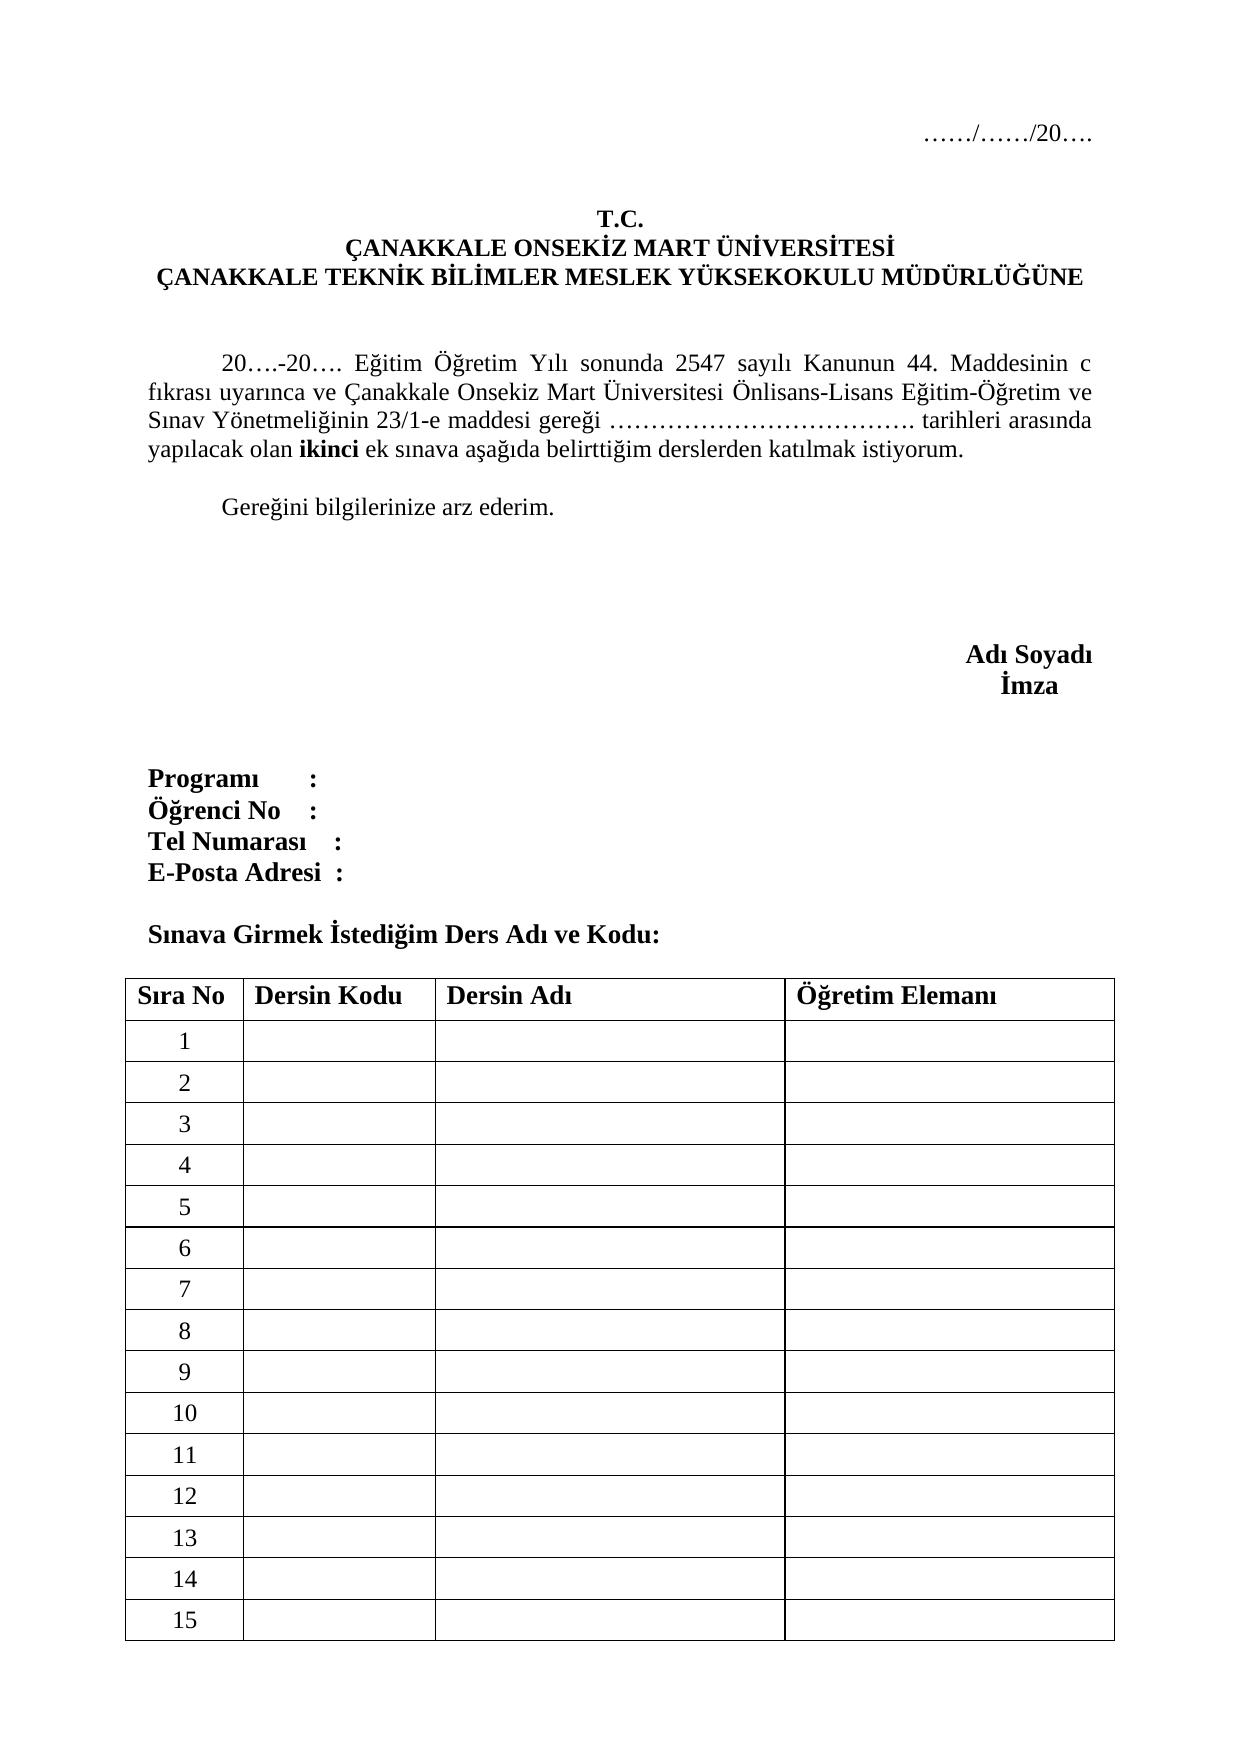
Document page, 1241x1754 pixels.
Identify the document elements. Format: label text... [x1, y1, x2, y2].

table_cell 5 [126, 1186, 243, 1226]
table_cell 15 [126, 1600, 243, 1640]
text E-Posta Adresi : [148, 856, 1092, 887]
table_cell 10 [126, 1393, 243, 1433]
text Programı : [148, 763, 1092, 794]
table_cell [244, 1558, 435, 1598]
table_cell 8 [126, 1310, 243, 1350]
table_cell [244, 1186, 435, 1226]
table_cell [436, 1062, 784, 1102]
table_cell 12 [126, 1476, 243, 1516]
table_cell [436, 1021, 784, 1061]
table_cell 9 [126, 1351, 243, 1392]
table_cell [244, 1351, 435, 1392]
text Tel Numarası : [148, 825, 1092, 856]
text İmza [148, 669, 1092, 700]
table_cell [436, 1351, 784, 1392]
table_cell [244, 1310, 435, 1350]
table_cell [786, 1434, 1114, 1474]
table_cell [244, 1600, 435, 1640]
table_header Sıra No [126, 979, 243, 1019]
table_cell [786, 1558, 1114, 1598]
table_header Dersin Adı [436, 979, 784, 1019]
table_cell [786, 1600, 1114, 1640]
text Gereğini bilgilerinize arz ederim. [148, 492, 1092, 521]
table_cell [436, 1228, 784, 1268]
table_cell 4 [126, 1145, 243, 1185]
table_cell 7 [126, 1269, 243, 1309]
table_cell [244, 1145, 435, 1185]
table_cell 11 [126, 1434, 243, 1474]
table_cell [244, 1228, 435, 1268]
table_cell [786, 1476, 1114, 1516]
table_cell [786, 1517, 1114, 1557]
text Adı Soyadı [148, 638, 1092, 669]
table_cell [244, 1269, 435, 1309]
table_cell [436, 1393, 784, 1433]
table_cell [436, 1558, 784, 1598]
table_cell [436, 1269, 784, 1309]
table_cell [436, 1310, 784, 1350]
table_cell [436, 1434, 784, 1474]
table_cell [786, 1103, 1114, 1144]
table_cell [436, 1600, 784, 1640]
table_cell [244, 1517, 435, 1557]
text ÇANAKKALE ONSEKİZ MART ÜNİVERSİTESİ [148, 233, 1092, 262]
table_cell [786, 1062, 1114, 1102]
table_cell [244, 1476, 435, 1516]
table_cell [436, 1517, 784, 1557]
table_cell [786, 1228, 1114, 1268]
table_cell [786, 1351, 1114, 1392]
table_cell 13 [126, 1517, 243, 1557]
table_cell [244, 1062, 435, 1102]
table_cell [244, 1021, 435, 1061]
table_cell [786, 1021, 1114, 1061]
text 20….-20…. Eğitim Öğretim Yılı sonunda 2547 sayılı Kanunun 44. Maddesinin c fıkrası uyarınca ve Çanakkale Onsekiz Mart Üniversitesi Önlisans-Lisans Eğitim-Öğretim ve Sınav Yönetmeliğinin 23/1-e maddesi gereği ………………………………. tarihleri arasında yapılacak olan ikinci ek sınava aşağıda belirttiğim derslerden katılmak istiyorum. [148, 348, 1092, 463]
table_cell 6 [126, 1228, 243, 1268]
table_cell [436, 1186, 784, 1226]
table_cell [786, 1145, 1114, 1185]
table_cell [244, 1434, 435, 1474]
table_cell [786, 1310, 1114, 1350]
table_cell [436, 1145, 784, 1185]
table_cell [436, 1103, 784, 1144]
table_cell [436, 1476, 784, 1516]
table_cell [786, 1393, 1114, 1433]
table_cell 14 [126, 1558, 243, 1598]
table_header Dersin Kodu [244, 979, 435, 1019]
text Sınava Girmek İstediğim Ders Adı ve Kodu: [148, 918, 1092, 949]
text ……/……/20…. [148, 118, 1092, 147]
table_header Öğretim Elemanı [786, 979, 1114, 1019]
table_cell [786, 1186, 1114, 1226]
table_cell 1 [126, 1021, 243, 1061]
table_cell [786, 1269, 1114, 1309]
text ÇANAKKALE TEKNİK BİLİMLER MESLEK YÜKSEKOKULU MÜDÜRLÜĞÜNE [148, 262, 1092, 291]
text Öğrenci No : [148, 794, 1092, 825]
table_cell [244, 1393, 435, 1433]
table_cell 3 [126, 1103, 243, 1144]
text T.C. [148, 204, 1092, 233]
table_cell [244, 1103, 435, 1144]
table_cell 2 [126, 1062, 243, 1102]
